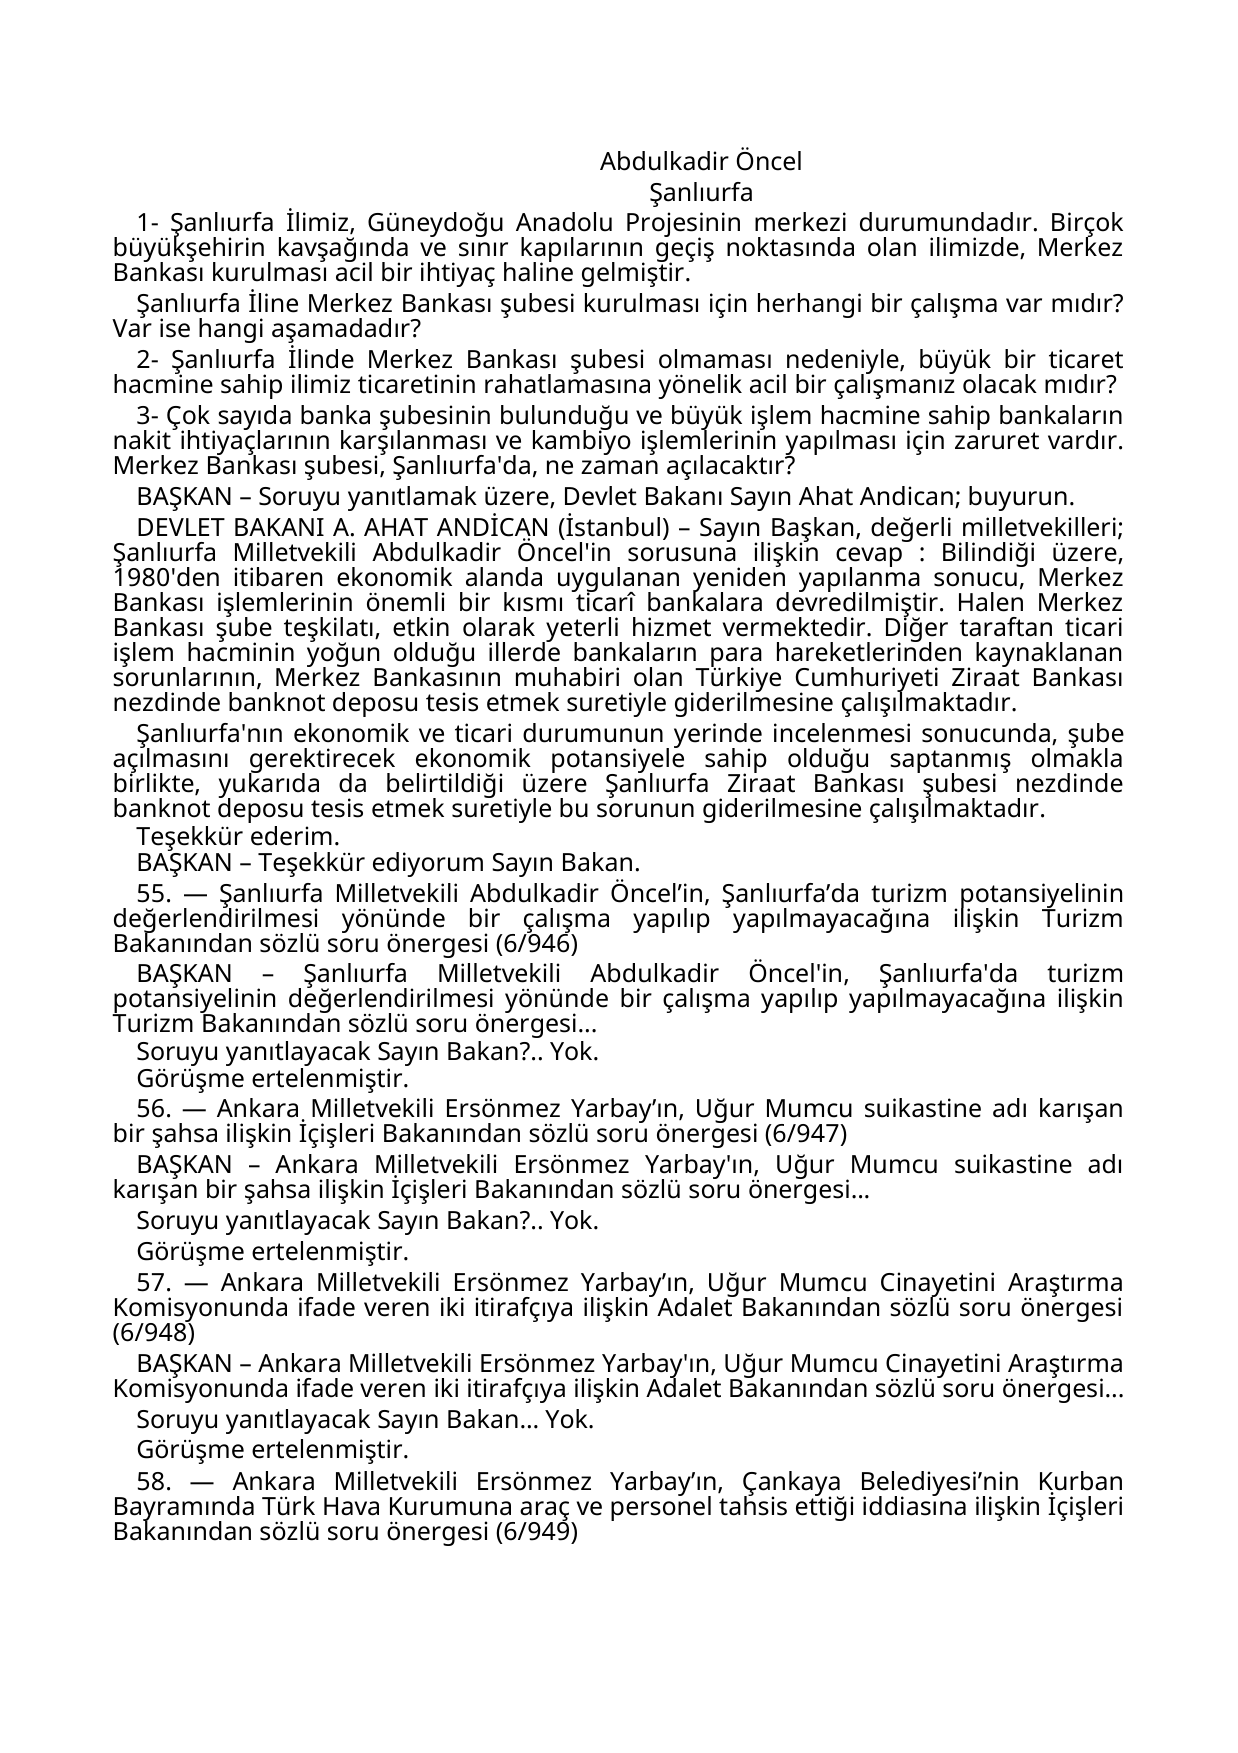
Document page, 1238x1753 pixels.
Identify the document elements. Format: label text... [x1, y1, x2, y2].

text BAŞKAN – Ankara Milletvekili Ersönmez Yarbay'ın, Uğur Mumcu Cinayetini Araştırma Komisyonunda ifade veren iki itirafçıya ilişkin Adalet Bakanından sözlü soru önergesi... [112, 1352, 1125, 1402]
text Görüşme ertelenmiştir. [112, 1071, 1125, 1091]
text Görüşme ertelenmiştir. [112, 1240, 1125, 1265]
text 58. — Ankara Milletvekili Ersönmez Yarbay’ın, Çankaya Belediyesi’nin Kurban Bayramında Türk Hava Kurumuna araç ve personel tahsis ettiği iddiasına ilişkin İçişleri Bakanından sözlü soru önergesi (6/949) [112, 1470, 1125, 1545]
text 55. — Şanlıurfa Milletvekili Abdulkadir Öncel’in, Şanlıurfa’da turizm potansiyelinin değerlendirilmesi yönünde bir çalışma yapılıp yapılmayacağına ilişkin Turizm Bakanından sözlü soru önergesi (6/946) [112, 882, 1125, 957]
text Abdulkadir Öncel [112, 150, 1125, 175]
text Soruyu yanıtlayacak Sayın Bakan... Yok. [112, 1408, 1125, 1433]
text Görüşme ertelenmiştir. [112, 1439, 1125, 1464]
text 57. — Ankara Milletvekili Ersönmez Yarbay’ın, Uğur Mumcu Cinayetini Araştırma Komisyonunda ifade veren iki itirafçıya ilişkin Adalet Bakanından sözlü soru önergesi (6/948) [112, 1271, 1125, 1346]
text 1- Şanlıurfa İlimiz, Güneydoğu Anadolu Projesinin merkezi durumundadır. Birçok büyükşehirin kavşağında ve sınır kapılarının geçiş noktasında olan ilimizde, Merkez Bankası kurulması acil bir ihtiyaç haline gelmiştir. [112, 212, 1125, 287]
text Şanlıurfa [112, 181, 1125, 206]
text 56. — Ankara Milletvekili Ersönmez Yarbay’ın, Uğur Mumcu suikastine adı karışan bir şahsa ilişkin İçişleri Bakanından sözlü soru önergesi (6/947) [112, 1097, 1125, 1147]
text Şanlıurfa'nın ekonomik ve ticari durumunun yerinde incelenmesi sonucunda, şube açılmasını gerektirecek ekonomik potansiyele sahip olduğu saptanmış olmakla birlikte, yukarıda da belirtildiği üzere Şanlıurfa Ziraat Bankası şubesi nezdinde banknot deposu tesis etmek suretiyle bu sorunun giderilmesine çalışılmaktadır. [112, 722, 1125, 822]
text Teşekkür ederim. [112, 828, 1125, 849]
text DEVLET BAKANI A. AHAT ANDİCAN (İstanbul) – Sayın Başkan, değerli milletvekilleri; Şanlıurfa Milletvekili Abdulkadir Öncel'in sorusuna ilişkin cevap : Bilindiği üzere, 1980'den itibaren ekonomik alanda uygulanan yeniden yapılanma sonucu, Merkez Bankası işlemlerinin önemli bir kısmı ticarî bankalara devredilmiştir. Halen Merkez Bankası şube teşkilatı, etkin olarak yeterli hizmet vermektedir. Diğer taraftan ticari işlem hacminin yoğun olduğu illerde bankaların para hareketlerinden kaynaklanan sorunlarının, Merkez Bankasının muhabiri olan Türkiye Cumhuriyeti Ziraat Bankası nezdinde banknot deposu tesis etmek suretiyle giderilmesine çalışılmaktadır. [112, 517, 1125, 717]
text Soruyu yanıtlayacak Sayın Bakan?.. Yok. [112, 1044, 1125, 1065]
text BAŞKAN – Ankara Milletvekili Ersönmez Yarbay'ın, Uğur Mumcu suikastine adı karışan bir şahsa ilişkin İçişleri Bakanından sözlü soru önergesi... [112, 1153, 1125, 1203]
text BAŞKAN – Soruyu yanıtlamak üzere, Devlet Bakanı Sayın Ahat Andican; buyurun. [112, 486, 1125, 511]
text Soruyu yanıtlayacak Sayın Bakan?.. Yok. [112, 1209, 1125, 1234]
text 2- Şanlıurfa İlinde Merkez Bankası şubesi olmaması nedeniyle, büyük bir ticaret hacmine sahip ilimiz ticaretinin rahatlamasına yönelik acil bir çalışmanız olacak mıdır? [112, 349, 1125, 399]
text BAŞKAN – Teşekkür ediyorum Sayın Bakan. [172, 855, 1125, 876]
text BAŞKAN – Şanlıurfa Milletvekili Abdulkadir Öncel'in, Şanlıurfa'da turizm potansiyelinin değerlendirilmesi yönünde bir çalışma yapılıp yapılmayacağına ilişkin Turizm Bakanından sözlü soru önergesi... [112, 963, 1125, 1038]
text Şanlıurfa İline Merkez Bankası şubesi kurulması için herhangi bir çalışma var mıdır? Var ise hangi aşamadadır? [112, 293, 1125, 343]
text 3- Çok sayıda banka şubesinin bulunduğu ve büyük işlem hacmine sahip bankaların nakit ihtiyaçlarının karşılanması ve kambiyo işlemlerinin yapılması için zaruret vardır. Merkez Bankası şubesi, Şanlıurfa'da, ne zaman açılacaktır? [112, 405, 1125, 480]
